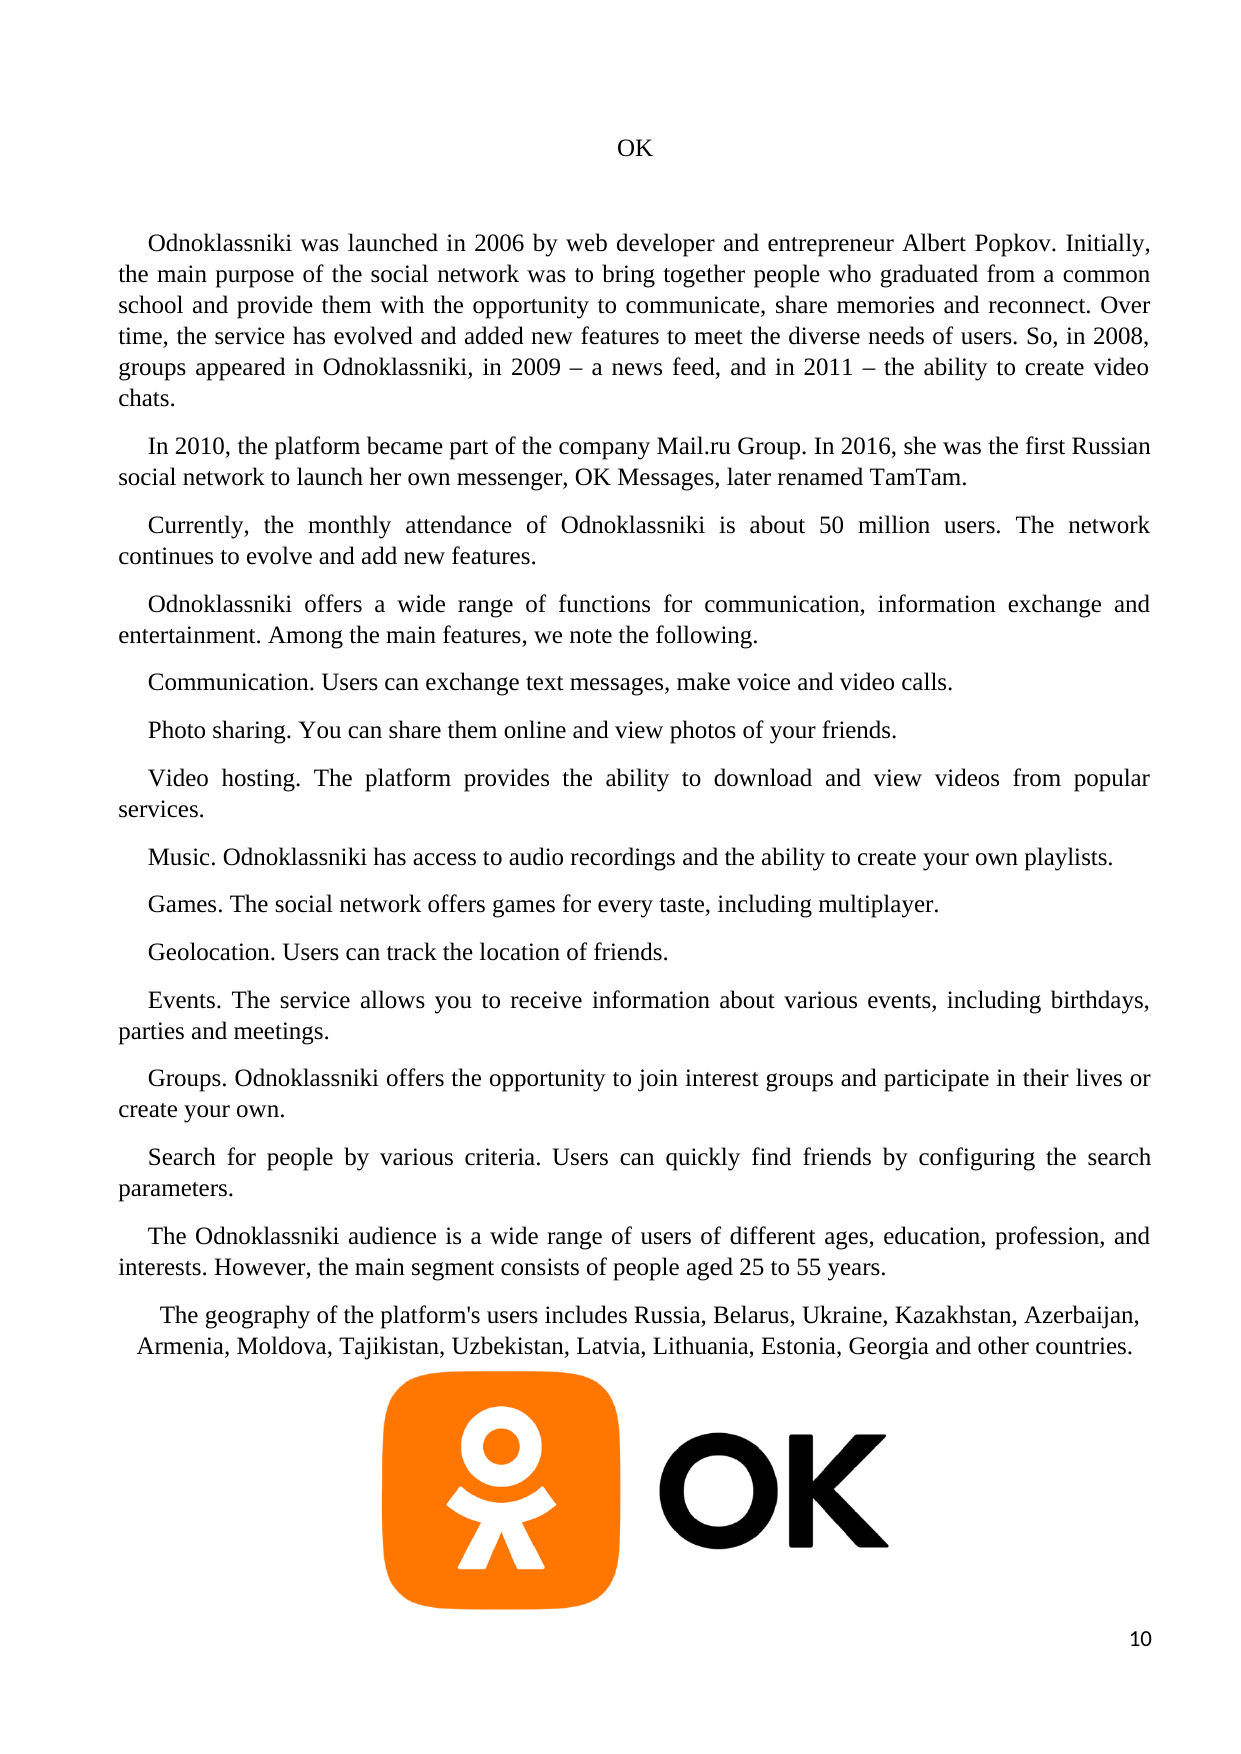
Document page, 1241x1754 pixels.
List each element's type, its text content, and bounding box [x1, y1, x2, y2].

text Currently, the monthly attendance of Odnoklassniki is about 50 million users. The network continues to evolve and add new features. [118, 510, 1152, 570]
text Groups. Odnoklassniki offers the opportunity to join interest groups and participate in their lives or create your own. [118, 1063, 1152, 1123]
text The Odnoklassniki audience is a wide range of users of different ages, education, profession, and interests. However, the main segment consists of people aged 25 to 55 years. [118, 1221, 1152, 1281]
text Music. Odnoklassniki has access to audio recordings and the ability to create your own playlists. [118, 842, 1152, 870]
text Odnoklassniki was launched in 2006 by web developer and entrepreneur Albert Popkov. Initially, the main purpose of the social network was to bring together people who graduated from a common school and provide them with the opportunity to communicate, share memories and reconnect. Over time, the service has evolved and added new features to meet the diverse needs of users. So, in 2008, groups appeared in Odnoklassniki, in 2009 – a news feed, and in 2011 – the ability to create video chats. [118, 228, 1152, 412]
text Odnoklassniki offers a wide range of functions for communication, information exchange and entertainment. Among the main features, we note the following. [118, 589, 1152, 648]
text Events. The service allows you to receive information about various events, including birthdays, parties and meetings. [118, 985, 1152, 1044]
text In 2010, the platform became part of the company Mail.ru Group. In 2016, she was the first Russian social network to launch her own messenger, OK Messages, later renamed TamTam. [118, 431, 1152, 491]
text Geolocation. Users can track the location of friends. [118, 937, 1152, 966]
text Games. The social network offers games for every taste, including multiplayer. [118, 889, 1152, 918]
picture [373, 1361, 897, 1619]
text Communication. Users can exchange text messages, make voice and video calls. [118, 667, 1152, 696]
text Photo sharing. You can share them online and view photos of your friends. [118, 715, 1152, 744]
text OK [118, 133, 1152, 162]
text Search for people by various criteria. Users can quickly find friends by configuring the search parameters. [118, 1142, 1152, 1202]
text Video hosting. The platform provides the ability to download and view videos from popular services. [118, 763, 1152, 823]
